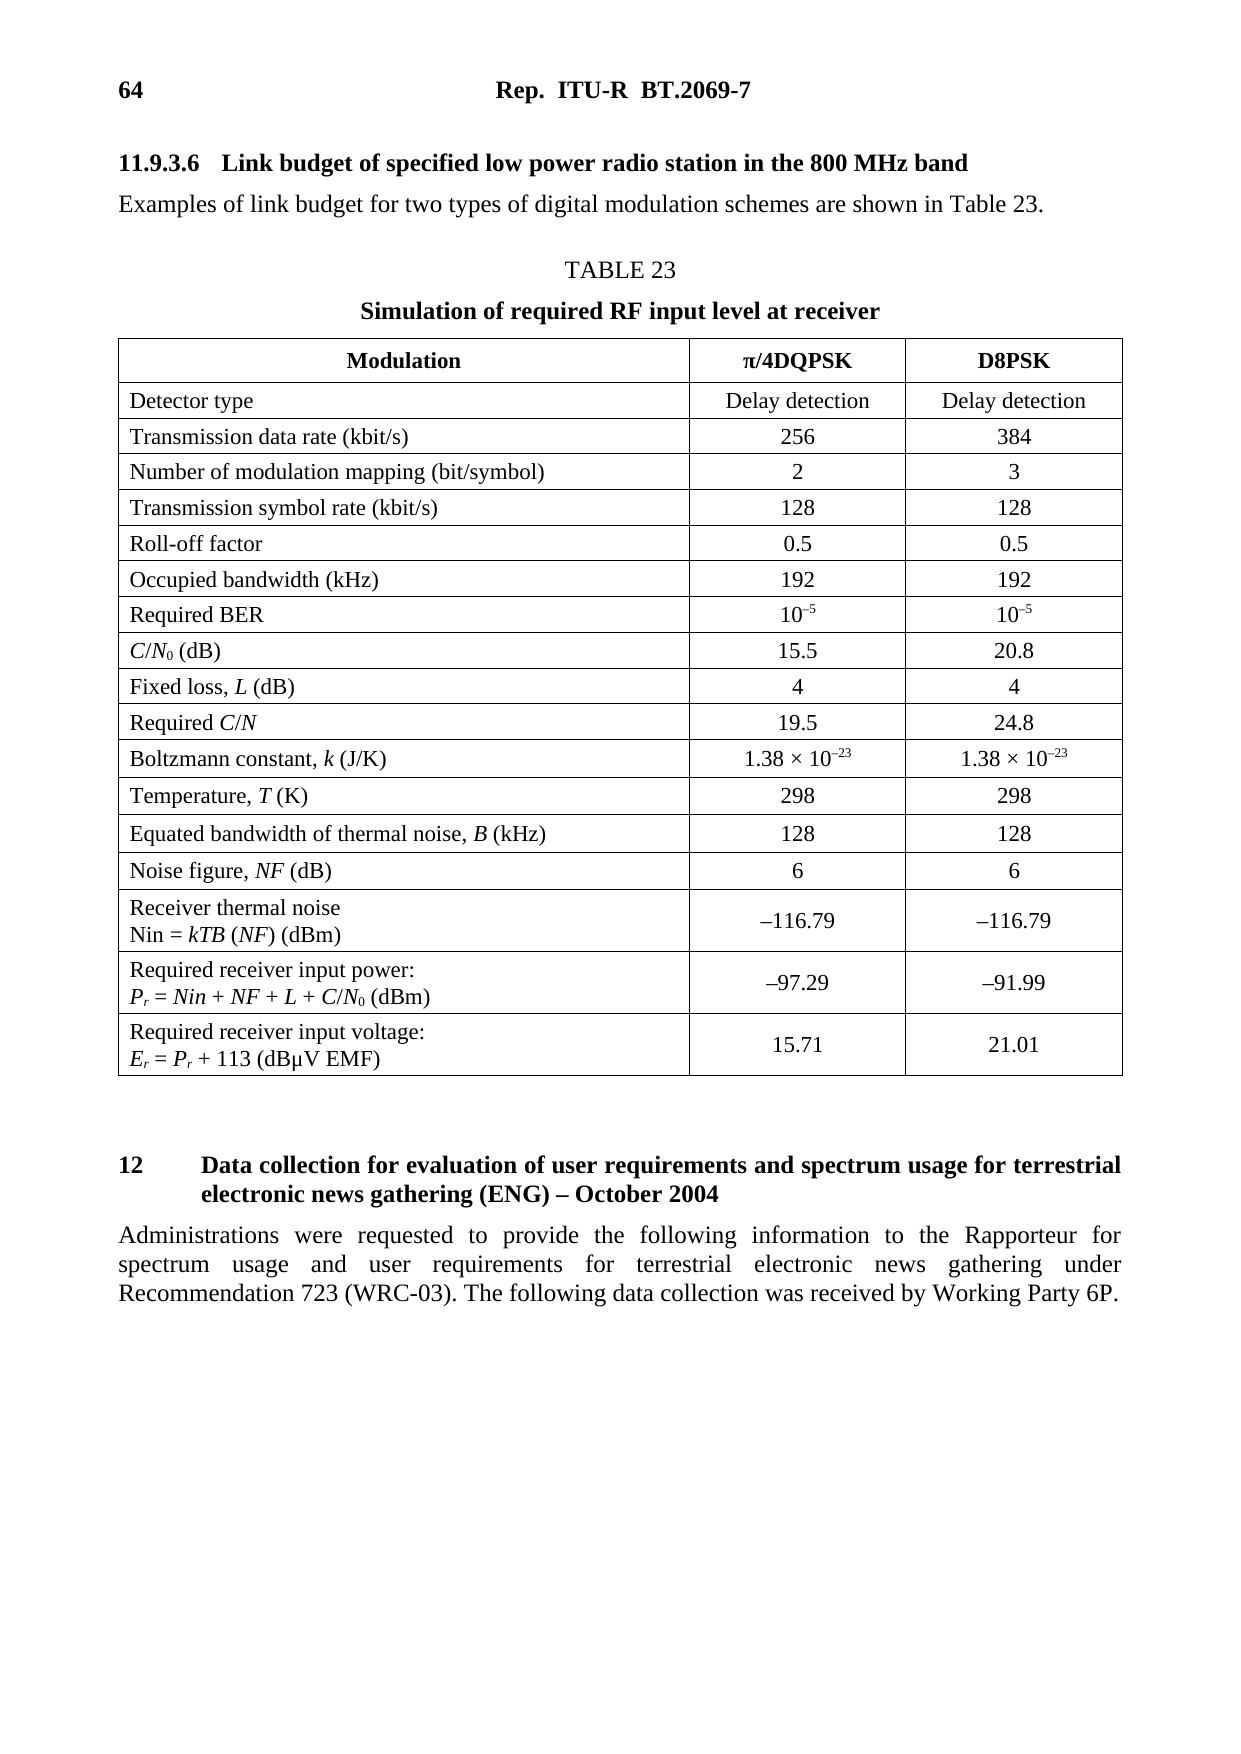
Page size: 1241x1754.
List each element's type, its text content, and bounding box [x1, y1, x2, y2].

table_cell 15.71 [690, 1014, 905, 1075]
table_cell 298 [690, 778, 905, 814]
title Simulation of required RF input level at receiver [118, 296, 1122, 325]
table_cell Number of modulation mapping (bit/symbol) [119, 454, 689, 489]
table_cell 128 [690, 490, 905, 525]
table_cell Fixed loss, L (dB) [119, 669, 689, 703]
table_cell Transmission data rate (kbit/s) [119, 419, 689, 453]
table_cell Receiver thermal noise Nin = kTB (NF) (dBm) [119, 890, 689, 951]
table_cell 1.38 × 10–23 [690, 740, 905, 777]
subtitle 11.9.3.6 Link budget of specified low power radio station in the 800 MHz band [118, 148, 1122, 176]
table_cell 384 [906, 419, 1122, 453]
table_cell 15.5 [690, 633, 905, 668]
table_cell 128 [906, 490, 1122, 525]
table_cell Detector type [119, 383, 689, 417]
table_cell 20.8 [906, 633, 1122, 668]
table_cell 2 [690, 454, 905, 489]
table_cell Occupied bandwidth (kHz) [119, 561, 689, 596]
table_cell 10–5 [690, 597, 905, 632]
table_header D8PSK [906, 339, 1122, 382]
table_cell 256 [690, 419, 905, 453]
table_cell 0.5 [690, 526, 905, 560]
table_cell Required BER [119, 597, 689, 632]
text Administrations were requested to provide the following information to the Rapporteur for spectrum usage and user requirements for terrestrial electronic news gathering under Recommendation 723 (WRC-03). The following data collection was received by Working Party 6P. [118, 1220, 1122, 1307]
table_cell 3 [906, 454, 1122, 489]
table_cell 4 [690, 669, 905, 703]
table_cell 0.5 [906, 526, 1122, 560]
table_cell 128 [906, 815, 1122, 852]
table_cell –91.99 [906, 952, 1122, 1013]
table_cell –116.79 [690, 890, 905, 951]
table_cell Required C/N [119, 704, 689, 739]
table_cell Equated bandwidth of thermal noise, B (kHz) [119, 815, 689, 852]
table_cell 10–5 [906, 597, 1122, 632]
table_cell Delay detection [690, 383, 905, 417]
table_cell Boltzmann constant, k (J/K) [119, 740, 689, 777]
text Examples of link budget for two types of digital modulation schemes are shown in Table 23. [118, 189, 1122, 218]
table_cell Required receiver input voltage: Er = Pr + 113 (dBμV EMF) [119, 1014, 689, 1075]
table_cell 192 [906, 561, 1122, 596]
text TABLE 23 [118, 255, 1122, 284]
table_cell 6 [690, 853, 905, 889]
table_header Modulation [119, 339, 689, 382]
table_cell 4 [906, 669, 1122, 703]
table_cell 19.5 [690, 704, 905, 739]
table_cell Noise figure, NF (dB) [119, 853, 689, 889]
table_cell Required receiver input power: Pr = Nin + NF + L + C/N0 (dBm) [119, 952, 689, 1013]
table_cell Roll-off factor [119, 526, 689, 560]
table_cell Temperature, T (K) [119, 778, 689, 814]
table_cell 21.01 [906, 1014, 1122, 1075]
table_cell Delay detection [906, 383, 1122, 417]
table_cell 24.8 [906, 704, 1122, 739]
table_cell –116.79 [906, 890, 1122, 951]
table_cell 192 [690, 561, 905, 596]
table_cell Transmission symbol rate (kbit/s) [119, 490, 689, 525]
subtitle 12 Data collection for evaluation of user requirements and spectrum usage for terrestrial electronic news gathering (ENG) – October 2004 [118, 1150, 1122, 1208]
table_cell 128 [690, 815, 905, 852]
table_cell –97.29 [690, 952, 905, 1013]
table_cell 1.38 × 10–23 [906, 740, 1122, 777]
table_cell 6 [906, 853, 1122, 889]
table_cell 298 [906, 778, 1122, 814]
table_cell C/N0 (dB) [119, 633, 689, 668]
table_header π/4DQPSK [690, 339, 905, 382]
